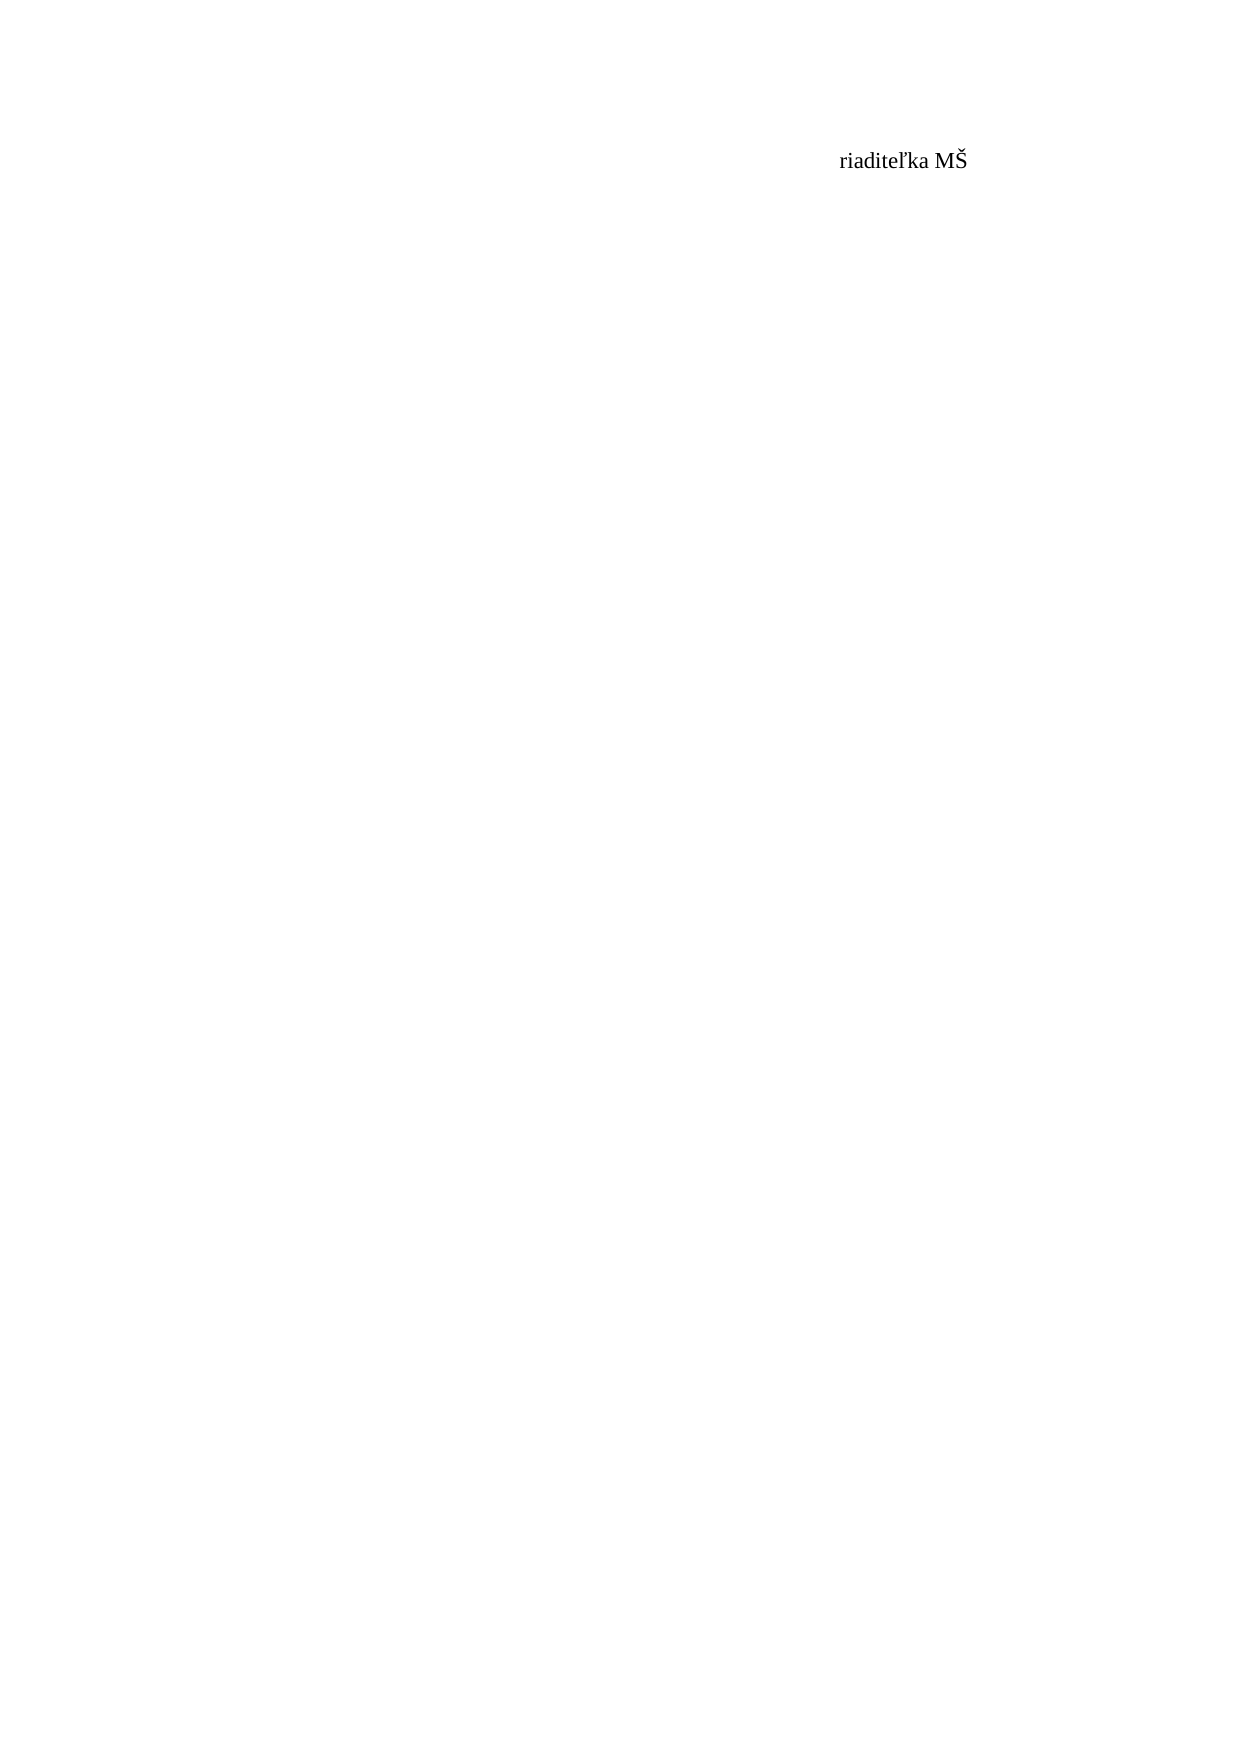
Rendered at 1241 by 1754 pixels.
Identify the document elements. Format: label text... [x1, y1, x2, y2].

text riaditeľka MŠ [148, 148, 1093, 174]
